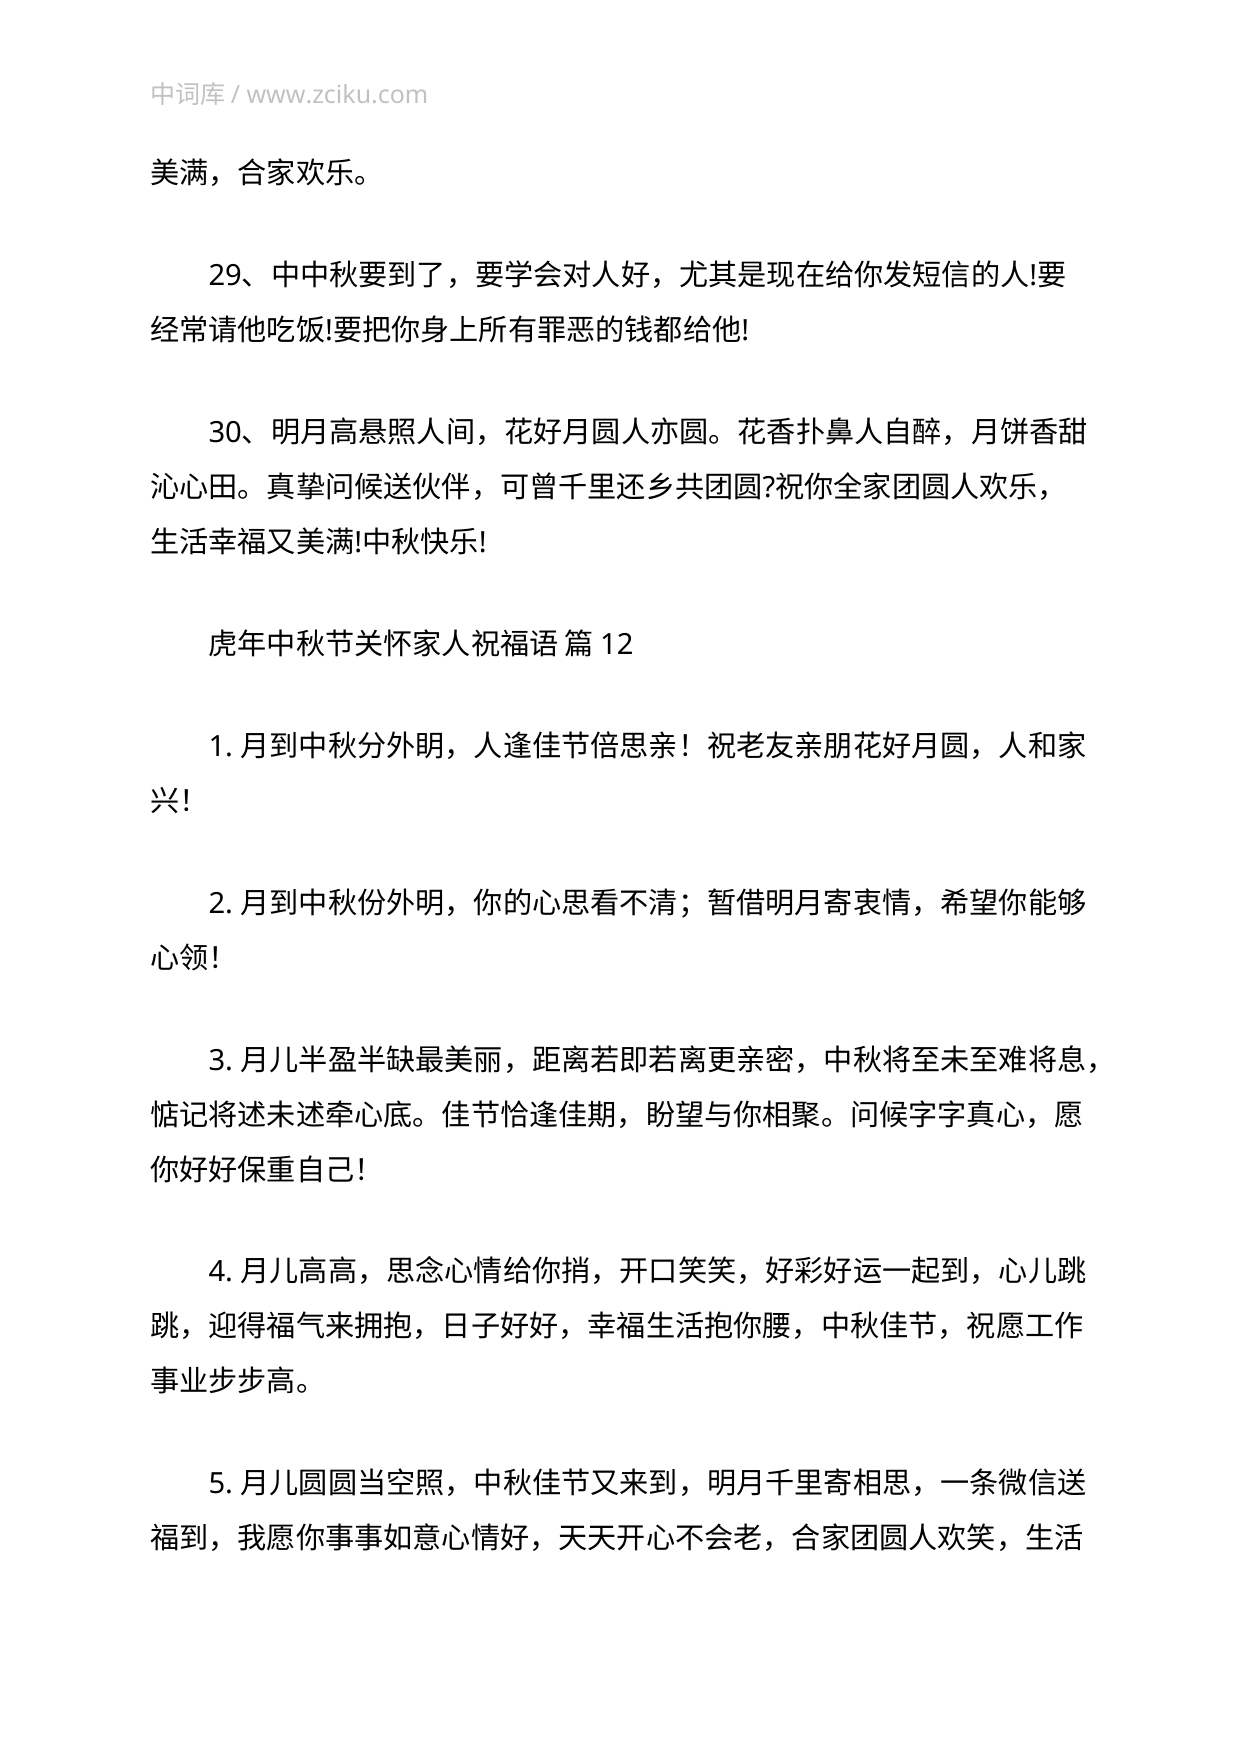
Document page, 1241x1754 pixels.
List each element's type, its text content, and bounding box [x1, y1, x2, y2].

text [150, 1459, 1090, 1557]
text 2. 月到中秋份外明，你的心思看不清；暂借明月寄衷情，希望你能够心领！ [150, 879, 1090, 977]
text 3. 月儿半盈半缺最美丽，距离若即若离更亲密，中秋将至未至难将息，惦记将述未述牵心底。佳节恰逢佳期，盼望与你相聚。问候字字真心，愿你好好保重自己！ [150, 1036, 1090, 1188]
text 29、中中秋要到了，要学会对人好，尤其是现在给你发短信的人!要经常请他吃饭!要把你身上所有罪恶的钱都给他! [150, 252, 1090, 349]
text 30、明月高悬照人间，花好月圆人亦圆。花香扑鼻人自醉，月饼香甜沁心田。真挚问候送伙伴，可曾千里还乡共团圆?祝你全家团圆人欢乐，生活幸福又美满!中秋快乐! [150, 409, 1090, 561]
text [150, 150, 1090, 192]
text 1. 月到中秋分外眀，人逢佳节倍思亲！祝老友亲朋花好月圆，人和家兴！ [150, 723, 1090, 820]
text 4. 月儿高高，思念心情给你捎，开口笑笑，好彩好运一起到，心儿跳跳，迎得福气来拥抱，日子好好，幸福生活抱你腰，中秋佳节，祝愿工作事业步步高。 [150, 1248, 1090, 1400]
text 虎年中秋节关怀家人祝福语 篇12 [150, 621, 1090, 663]
